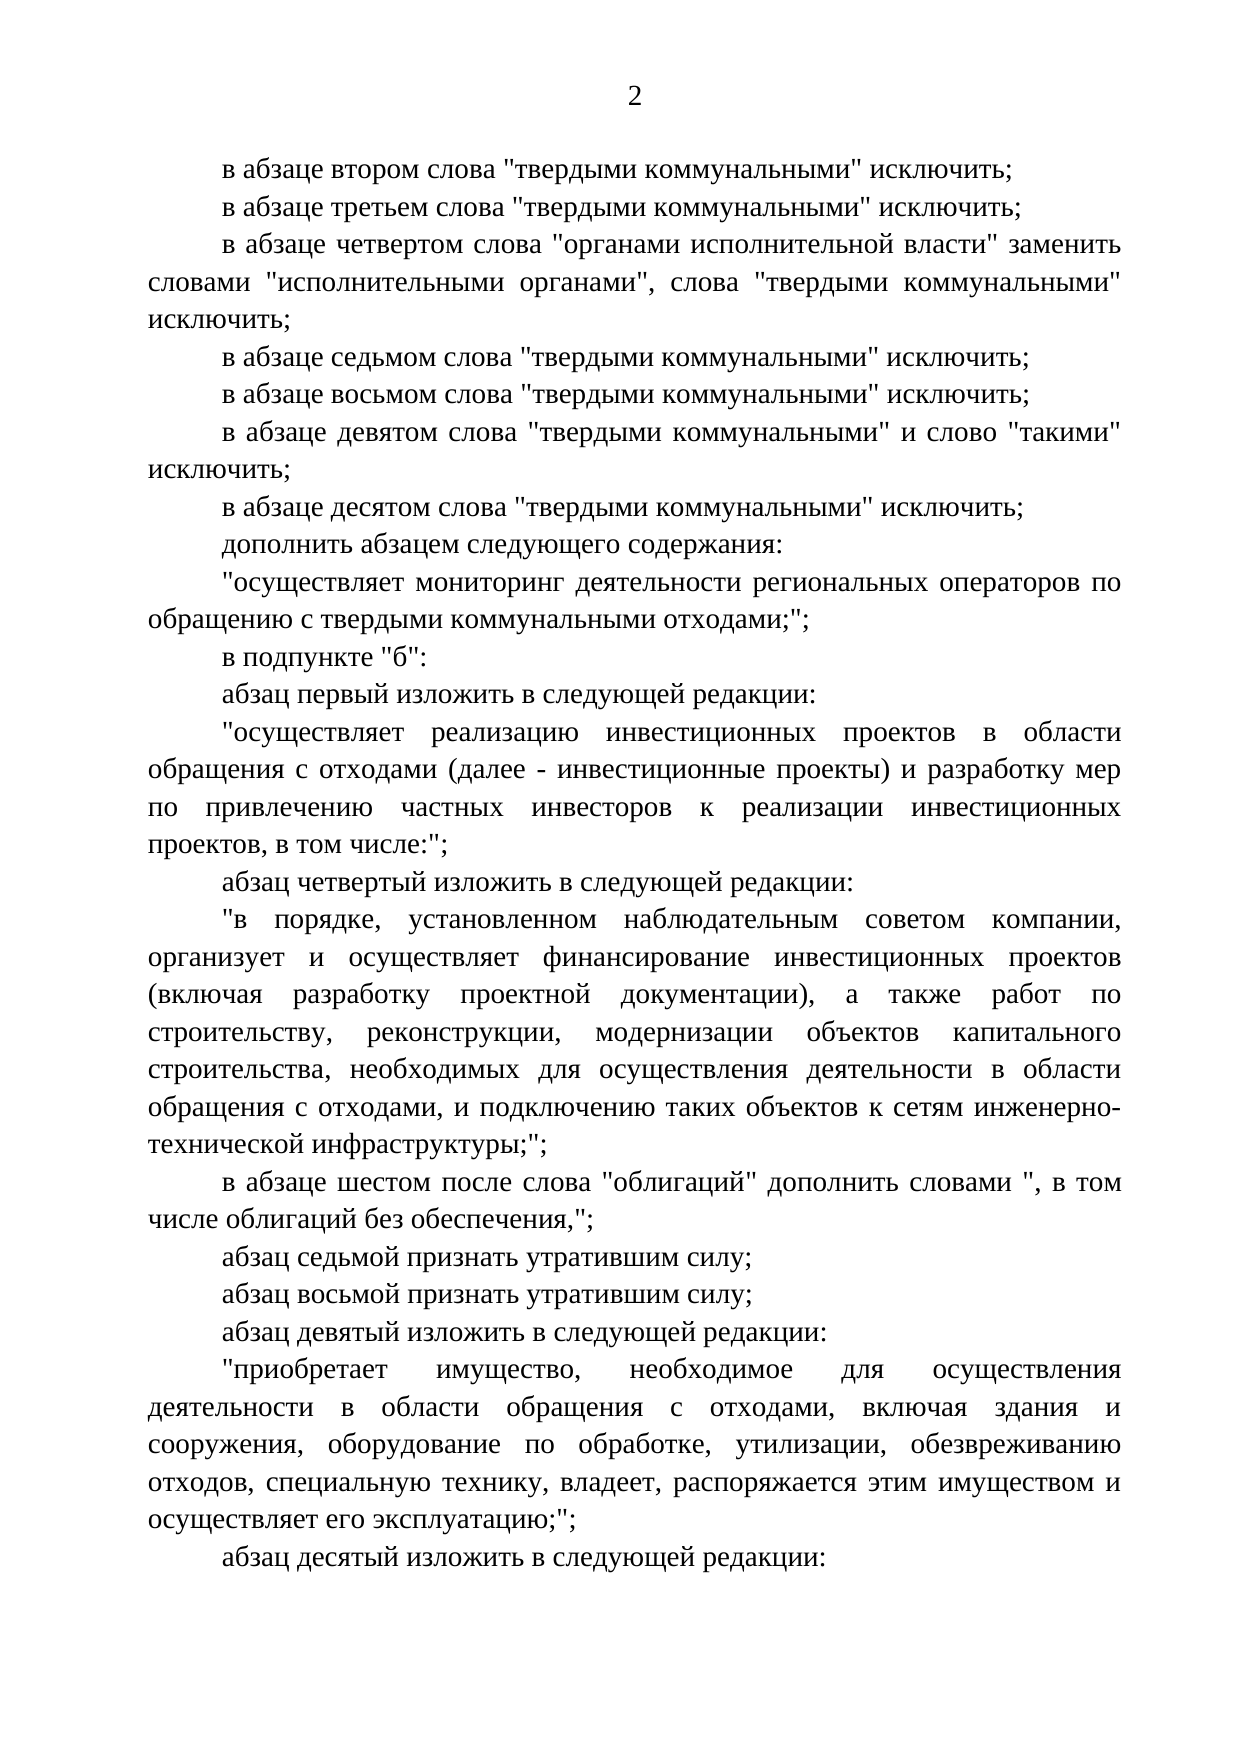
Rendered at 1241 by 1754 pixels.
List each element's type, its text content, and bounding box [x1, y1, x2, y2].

text "осуществляет реализацию инвестиционных проектов в области обращения с отходами (далее - инвестиционные проекты) и разработку мер по привлечению частных инвесторов к реализации инвестиционных проектов, в том числе:"; [148, 710, 1122, 860]
text дополнить абзацем следующего содержания: [148, 523, 1122, 560]
text в абзаце втором слова "твердыми коммунальными" исключить; [148, 148, 1122, 185]
text абзац восьмой признать утратившим силу; [148, 1273, 1122, 1310]
text в абзаце восьмом слова "твердыми коммунальными" исключить; [148, 373, 1122, 410]
text в абзаце десятом слова "твердыми коммунальными" исключить; [148, 485, 1122, 523]
text "приобретает имущество, необходимое для осуществления деятельности в области обращения с отходами, включая здания и сооружения, оборудование по обработке, утилизации, обезвреживанию отходов, специальную технику, владеет, распоряжается этим имуществом и осуществляет его эксплуатацию;"; [148, 1348, 1122, 1535]
text в абзаце седьмом слова "твердыми коммунальными" исключить; [148, 335, 1122, 373]
text в абзаце третьем слова "твердыми коммунальными" исключить; [148, 185, 1122, 223]
text "осуществляет мониторинг деятельности региональных операторов по обращению с твердыми коммунальными отходами;"; [148, 560, 1122, 635]
text абзац десятый изложить в следующей редакции: [148, 1535, 1122, 1573]
text абзац седьмой признать утратившим силу; [148, 1235, 1122, 1273]
text в подпункте "б": [148, 635, 1122, 673]
text в абзаце шестом после слова "облигаций" дополнить словами ", в том числе облигаций без обеспечения,"; [148, 1160, 1122, 1235]
text в абзаце четвертом слова "органами исполнительной власти" заменить словами "исполнительными органами", слова "твердыми коммунальными" исключить; [148, 223, 1122, 335]
text абзац четвертый изложить в следующей редакции: [148, 860, 1122, 898]
text в абзаце девятом слова "твердыми коммунальными" и слово "такими" исключить; [148, 410, 1122, 485]
text "в порядке, установленном наблюдательным советом компании, организует и осуществляет финансирование инвестиционных проектов (включая разработку проектной документации), а также работ по строительству, реконструкции, модернизации объектов капитального строительства, необходимых для осуществления деятельности в области обращения с отходами, и подключению таких объектов к сетям инженерно-технической инфраструктуры;"; [148, 898, 1122, 1160]
text абзац первый изложить в следующей редакции: [148, 673, 1122, 710]
text абзац девятый изложить в следующей редакции: [148, 1310, 1122, 1348]
